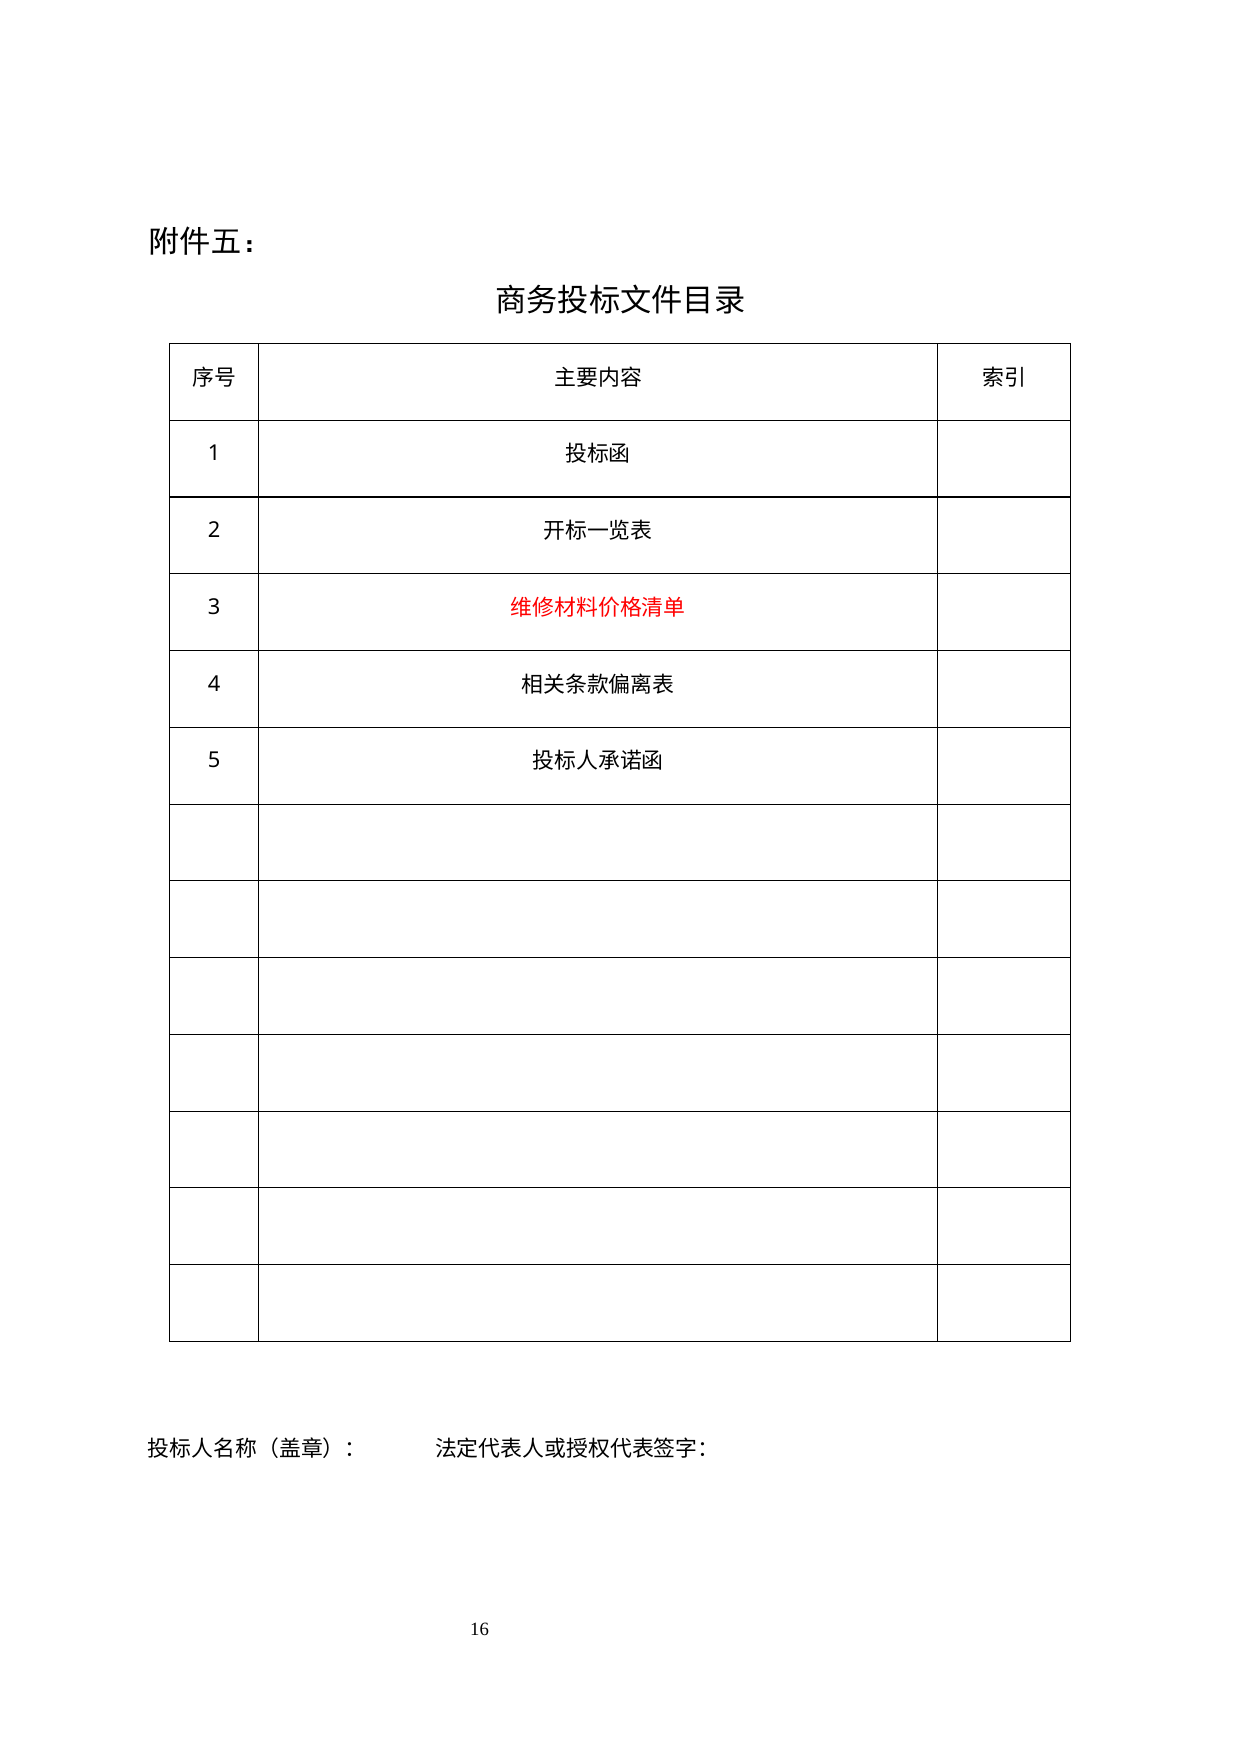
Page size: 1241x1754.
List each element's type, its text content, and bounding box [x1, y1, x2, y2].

table_cell [938, 498, 1070, 573]
table_cell [938, 1112, 1070, 1187]
table_cell [938, 421, 1070, 496]
table_cell 4 [170, 651, 258, 727]
table_cell [259, 1265, 937, 1341]
table_cell [938, 958, 1070, 1034]
table_cell [259, 1112, 937, 1187]
table_cell 投标函 [259, 421, 937, 496]
table_cell [259, 881, 937, 957]
table_cell [259, 805, 937, 880]
table_cell [170, 1035, 258, 1111]
table_cell [170, 1188, 258, 1264]
table_header 主要内容 [259, 344, 937, 419]
table_cell [170, 1112, 258, 1187]
table_cell [170, 805, 258, 880]
table_cell 开标一览表 [259, 498, 937, 573]
table_header 序号 [170, 344, 258, 419]
table_cell 3 [170, 574, 258, 650]
table_cell [259, 958, 937, 1034]
text 附件五： [148, 222, 1092, 257]
table_cell 相关条款偏离表 [259, 651, 937, 727]
text 商务投标文件目录 [148, 275, 1092, 320]
table_cell 5 [170, 728, 258, 803]
table_cell 投标人承诺函 [259, 728, 937, 803]
table_cell [938, 574, 1070, 650]
table_cell [259, 1035, 937, 1111]
text 投标人名称（盖章）： 法定代表人或授权代表签字： [148, 1431, 1092, 1463]
table_cell [938, 1188, 1070, 1264]
table_cell [938, 728, 1070, 803]
table_cell [938, 651, 1070, 727]
table_cell 1 [170, 421, 258, 496]
table_cell [938, 881, 1070, 957]
table_cell [259, 1188, 937, 1264]
table_header 索引 [938, 344, 1070, 419]
table_cell [170, 881, 258, 957]
table_cell [170, 958, 258, 1034]
table_cell [938, 1035, 1070, 1111]
table_cell [170, 1265, 258, 1341]
table_cell [938, 1265, 1070, 1341]
table_cell 维修材料价格清单 [259, 574, 937, 650]
table_cell 2 [170, 498, 258, 573]
table_cell [938, 805, 1070, 880]
